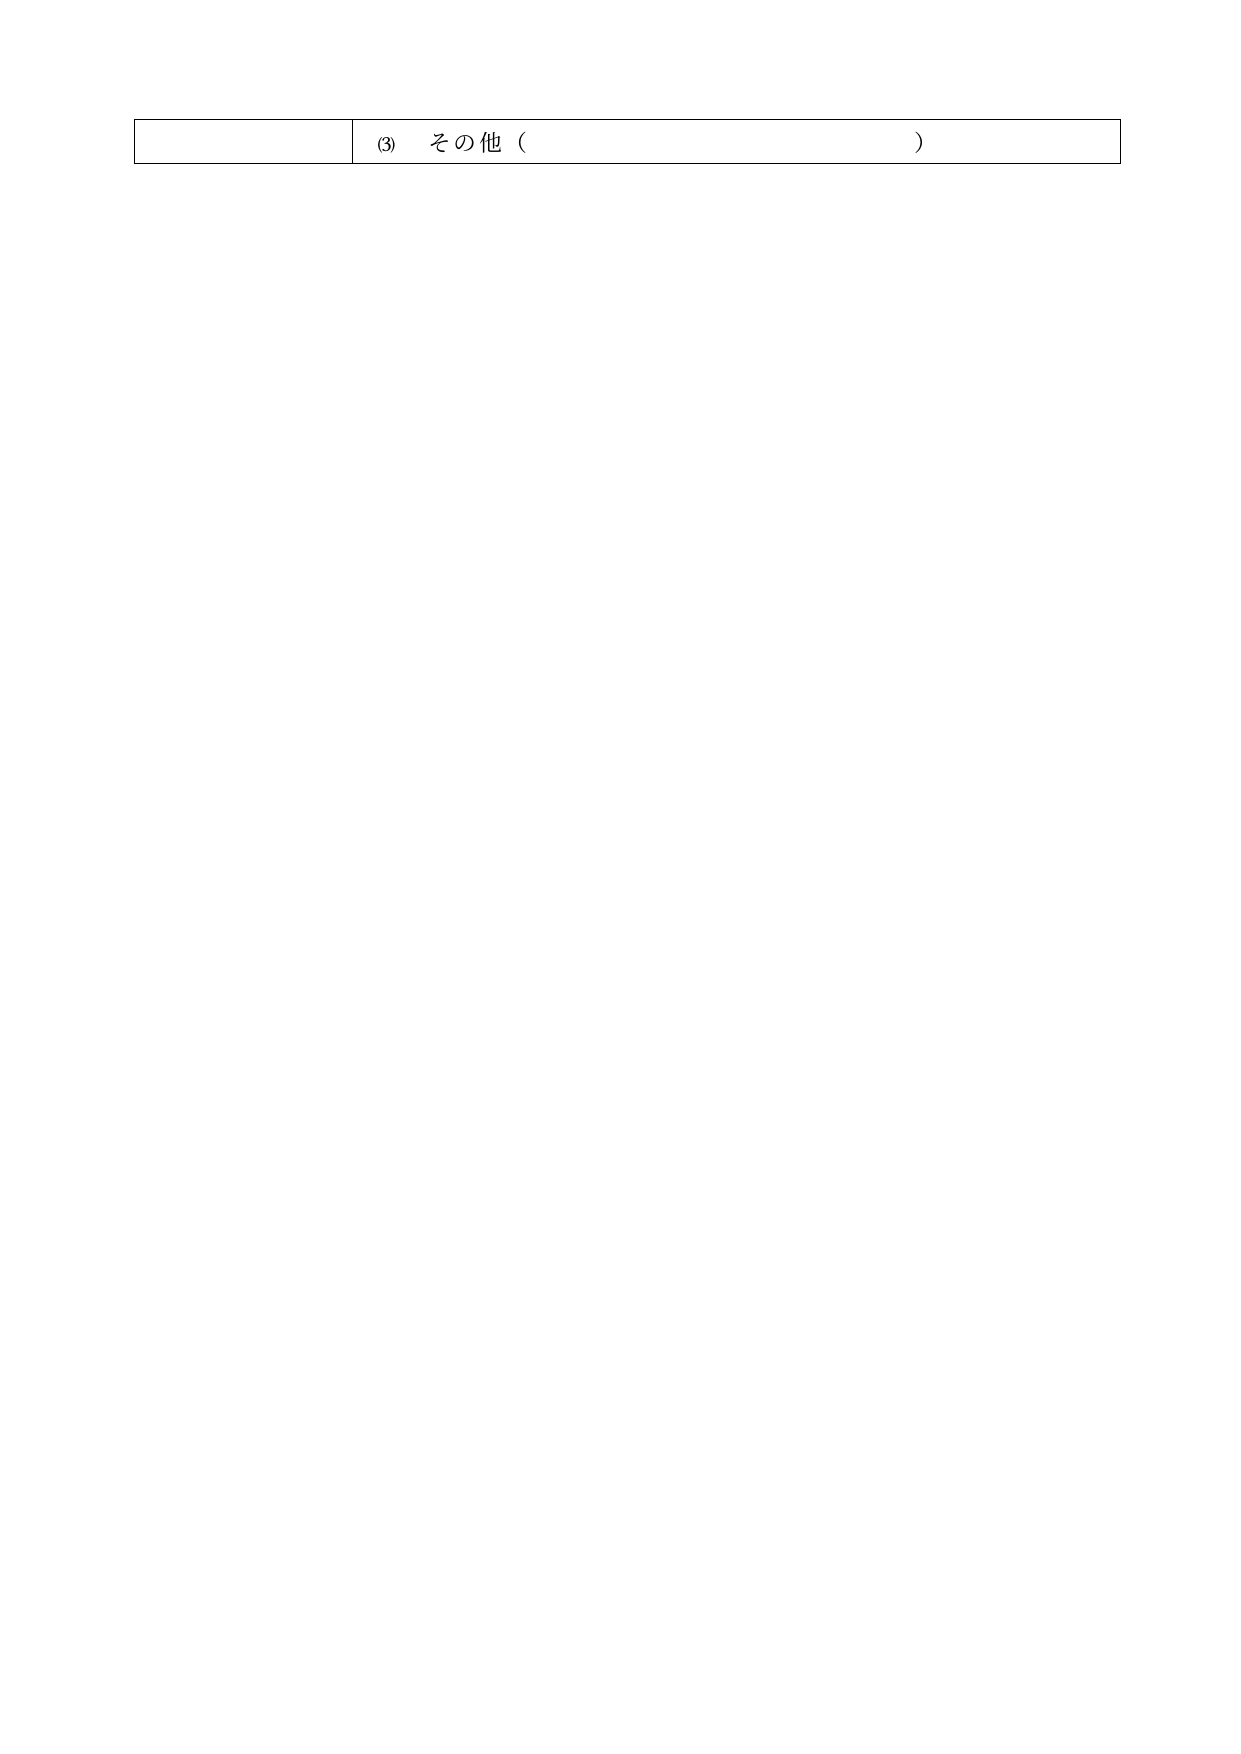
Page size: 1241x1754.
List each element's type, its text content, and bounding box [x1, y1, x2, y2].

table_cell 添付書類 [135, 120, 352, 163]
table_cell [353, 120, 1120, 163]
